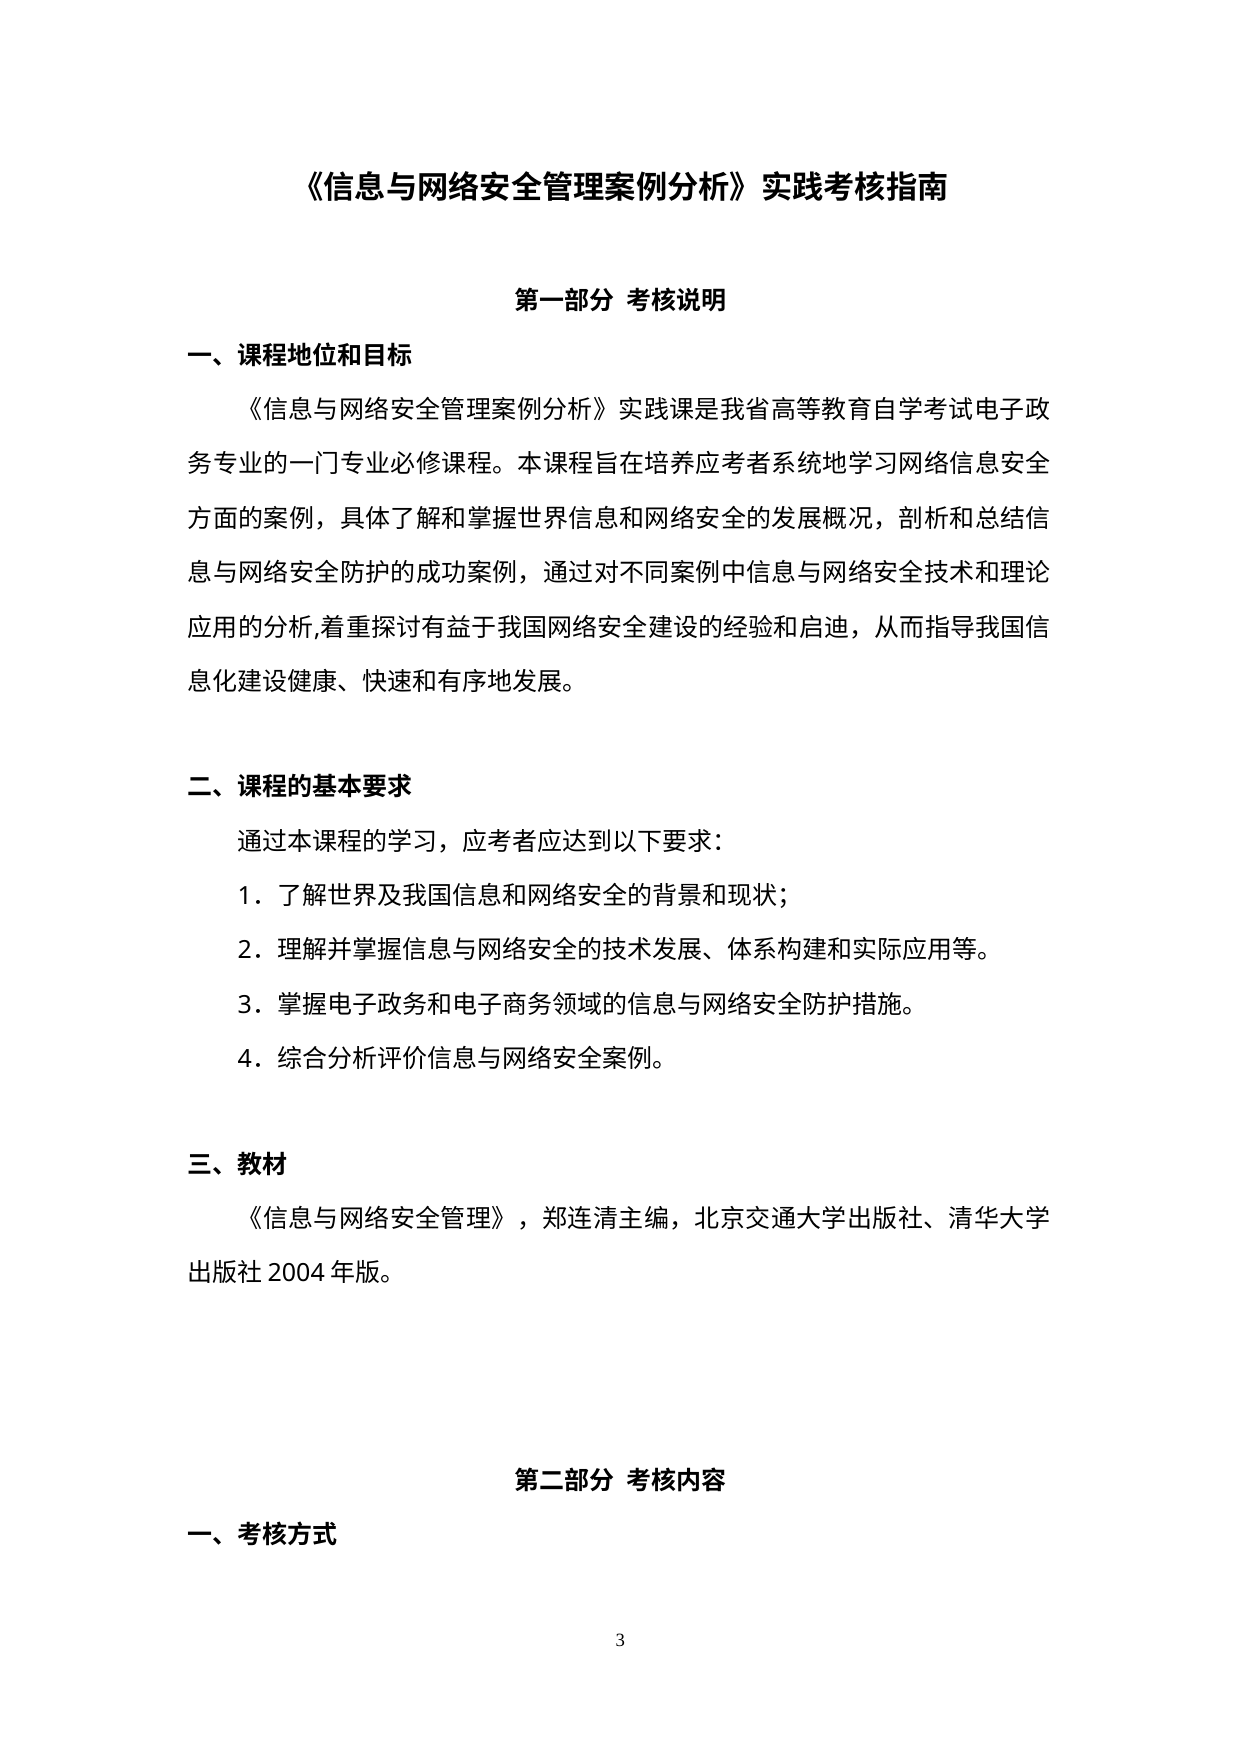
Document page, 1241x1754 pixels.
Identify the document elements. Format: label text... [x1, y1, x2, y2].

text 一、课程地位和目标 [187, 335, 1053, 371]
text 第一部分 考核说明 [187, 281, 1053, 317]
text 1．了解世界及我国信息和网络安全的背景和现状； [187, 876, 1053, 912]
text 3．掌握电子政务和电子商务领域的信息与网络安全防护措施。 [187, 984, 1053, 1021]
text 《信息与网络安全管理》，郑连清主编，北京交通大学出版社、清华大学出版社2004年版。 [187, 1198, 1053, 1289]
text 三、教材 [187, 1144, 1053, 1180]
text 通过本课程的学习，应考者应达到以下要求： [187, 821, 1053, 857]
text 二、课程的基本要求 [187, 767, 1053, 803]
text 一、考核方式 [187, 1515, 1053, 1551]
text 第二部分 考核内容 [187, 1460, 1053, 1497]
text 2．理解并掌握信息与网络安全的技术发展、体系构建和实际应用等。 [187, 930, 1053, 966]
text 《信息与网络安全管理案例分析》实践考核指南 [187, 162, 1053, 207]
text 《信息与网络安全管理案例分析》实践课是我省高等教育自学考试电子政务专业的一门专业必修课程。本课程旨在培养应考者系统地学习网络信息安全方面的案例，具体了解和掌握世界信息和网络安全的发展概况，剖析和总结信息与网络安全防护的成功案例，通过对不同案例中信息与网络安全技术和理论应用的分析,着重探讨有益于我国网络安全建设的经验和启迪，从而指导我国信息化建设健康、快速和有序地发展。 [187, 389, 1053, 698]
text 4．综合分析评价信息与网络安全案例。 [187, 1039, 1053, 1075]
